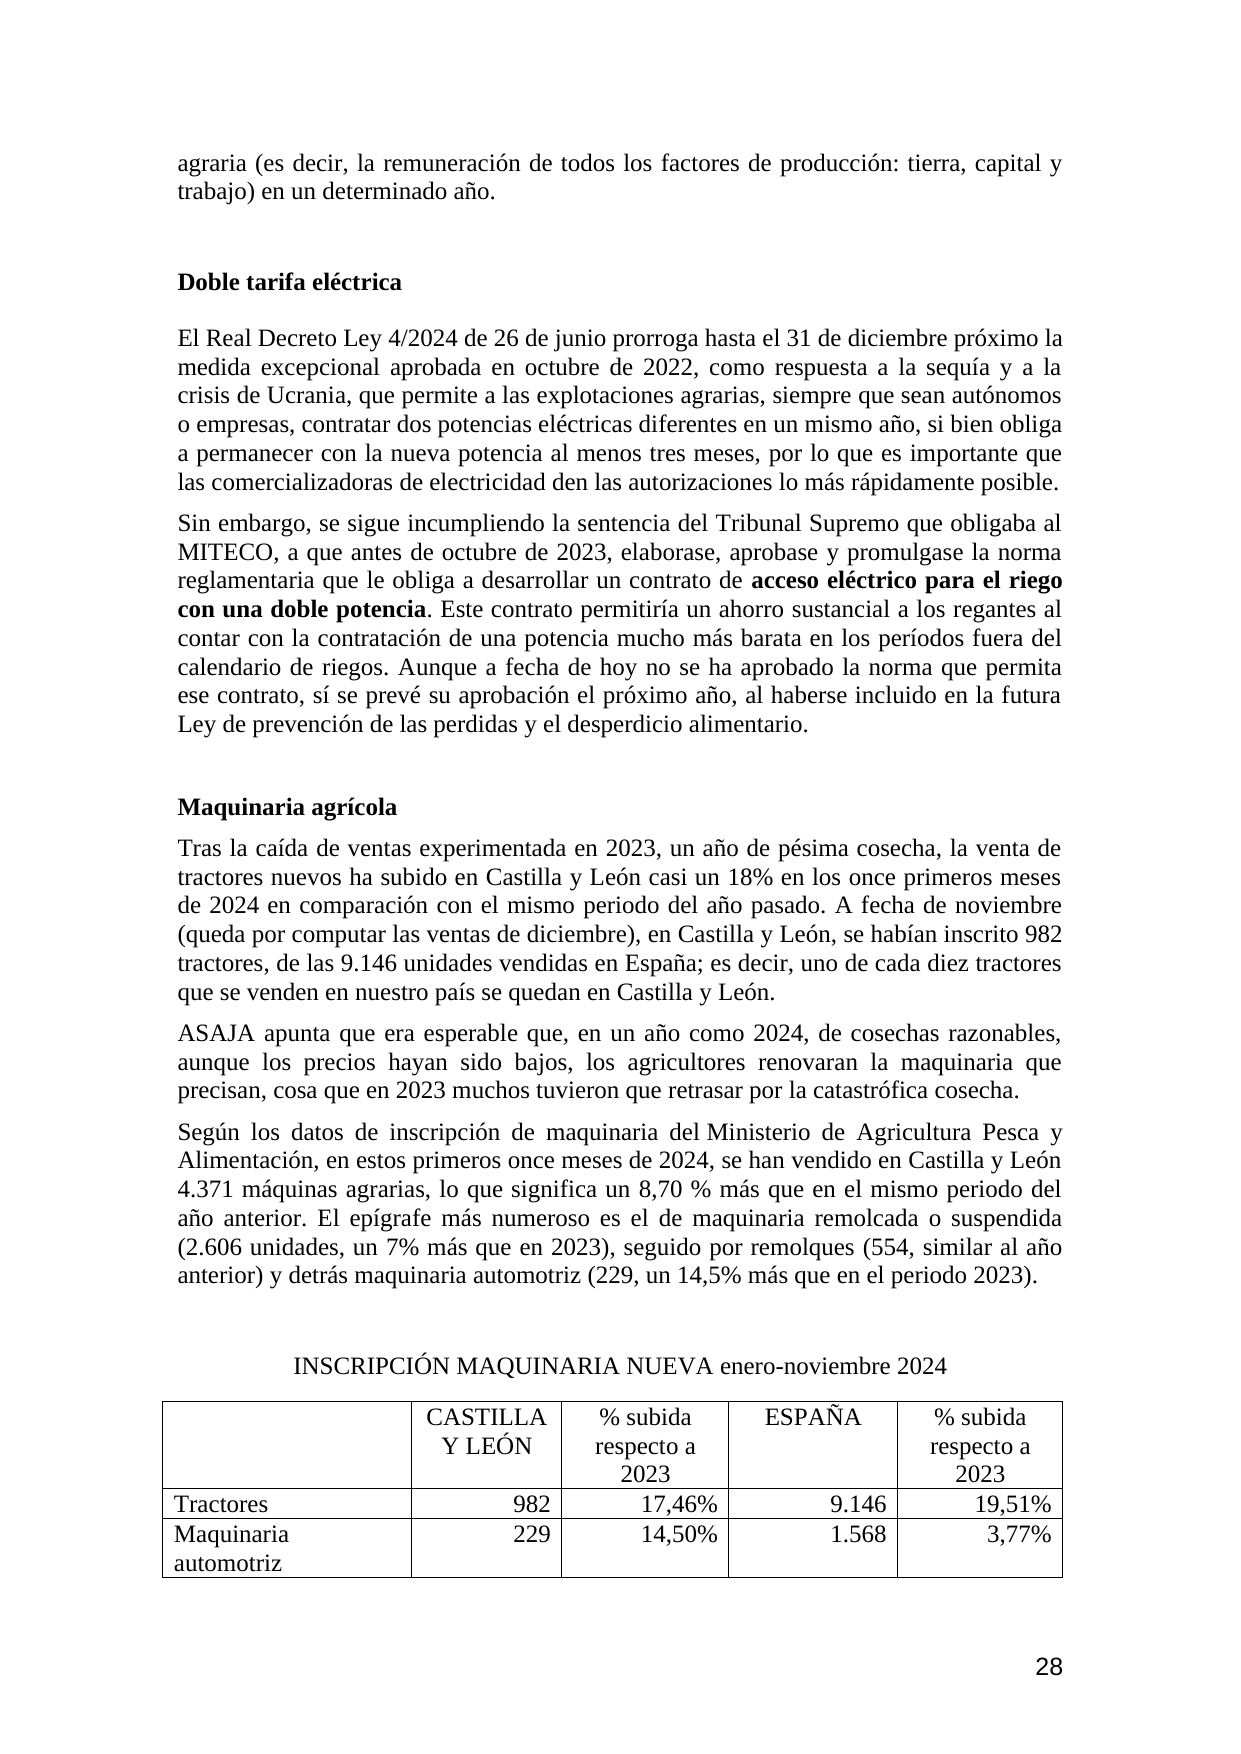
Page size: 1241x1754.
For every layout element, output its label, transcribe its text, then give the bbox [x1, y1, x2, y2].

table_header CASTILLA Y LEÓN [412, 1402, 561, 1488]
table_header % subida respecto a 2023 [898, 1402, 1062, 1488]
text Maquinaria agrícola [177, 792, 1063, 820]
table_cell 1.568 [729, 1519, 897, 1577]
table_header % subida respecto a 2023 [562, 1402, 728, 1488]
table_cell 17,46% [562, 1489, 728, 1518]
table_cell 9.146 [729, 1489, 897, 1518]
table_cell 19,51% [898, 1489, 1062, 1518]
text Sin embargo, se sigue incumpliendo la sentencia del Tribunal Supremo que obligaba al MITECO, a que antes de octubre de 2023, elaborase, aprobase y promulgase la norma reglamentaria que le obliga a desarrollar un contrato de acceso eléctrico para el riego con una doble potencia. Este contrato permitiría un ahorro sustancial a los regantes al contar con la contratación de una potencia mucho más barata en los períodos fuera del calendario de riegos. Aunque a fecha de hoy no se ha aprobado la norma que permita ese contrato, sí se prevé su aprobación el próximo año, al haberse incluido en la futura Ley de prevención de las perdidas y el desperdicio alimentario. [177, 508, 1063, 738]
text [177, 148, 1063, 205]
table_cell 14,50% [562, 1519, 728, 1577]
table_cell 3,77% [898, 1519, 1062, 1577]
table_cell 982 [412, 1489, 561, 1518]
table_cell 229 [412, 1519, 561, 1577]
text ASAJA apunta que era esperable que, en un año como 2024, de cosechas razonables, aunque los precios hayan sido bajos, los agricultores renovaran la maquinaria que precisan, cosa que en 2023 muchos tuvieron que retrasar por la catastrófica cosecha. [177, 1018, 1063, 1104]
text Tras la caída de ventas experimentada en 2023, un año de pésima cosecha, la venta de tractores nuevos ha subido en Castilla y León casi un 18% en los once primeros meses de 2024 en comparación con el mismo periodo del año pasado. A fecha de noviembre (queda por computar las ventas de diciembre), en Castilla y León, se habían inscrito 982 tractores, de las 9.146 unidades vendidas en España; es decir, uno de cada diez tractores que se venden en nuestro país se quedan en Castilla y León. [177, 833, 1063, 1005]
text INSCRIPCIÓN MAQUINARIA NUEVA enero-noviembre 2024 [177, 1351, 1063, 1380]
text El Real Decreto Ley 4/2024 de 26 de junio prorroga hasta el 31 de diciembre próximo la medida excepcional aprobada en octubre de 2022, como respuesta a la sequía y a la crisis de Ucrania, que permite a las explotaciones agrarias, siempre que sean autónomos o empresas, contratar dos potencias eléctricas diferentes en un mismo año, si bien obliga a permanecer con la nueva potencia al menos tres meses, por lo que es importante que las comercializadoras de electricidad den las autorizaciones lo más rápidamente posible. [177, 323, 1063, 495]
table_header ESPAÑA [729, 1402, 897, 1488]
table_cell Maquinaria automotriz [163, 1519, 411, 1577]
table_header [163, 1402, 411, 1488]
text Según los datos de inscripción de maquinaria del Ministerio de Agricultura Pesca y Alimentación, en estos primeros once meses de 2024, se han vendido en Castilla y León 4.371 máquinas agrarias, lo que significa un 8,70 % más que en el mismo periodo del año anterior. El epígrafe más numeroso es el de maquinaria remolcada o suspendida (2.606 unidades, un 7% más que en 2023), seguido por remolques (554, similar al año anterior) y detrás maquinaria automotriz (229, un 14,5% más que en el periodo 2023). [177, 1117, 1063, 1289]
table_cell Tractores [163, 1489, 411, 1518]
text Doble tarifa eléctrica [177, 267, 1063, 296]
